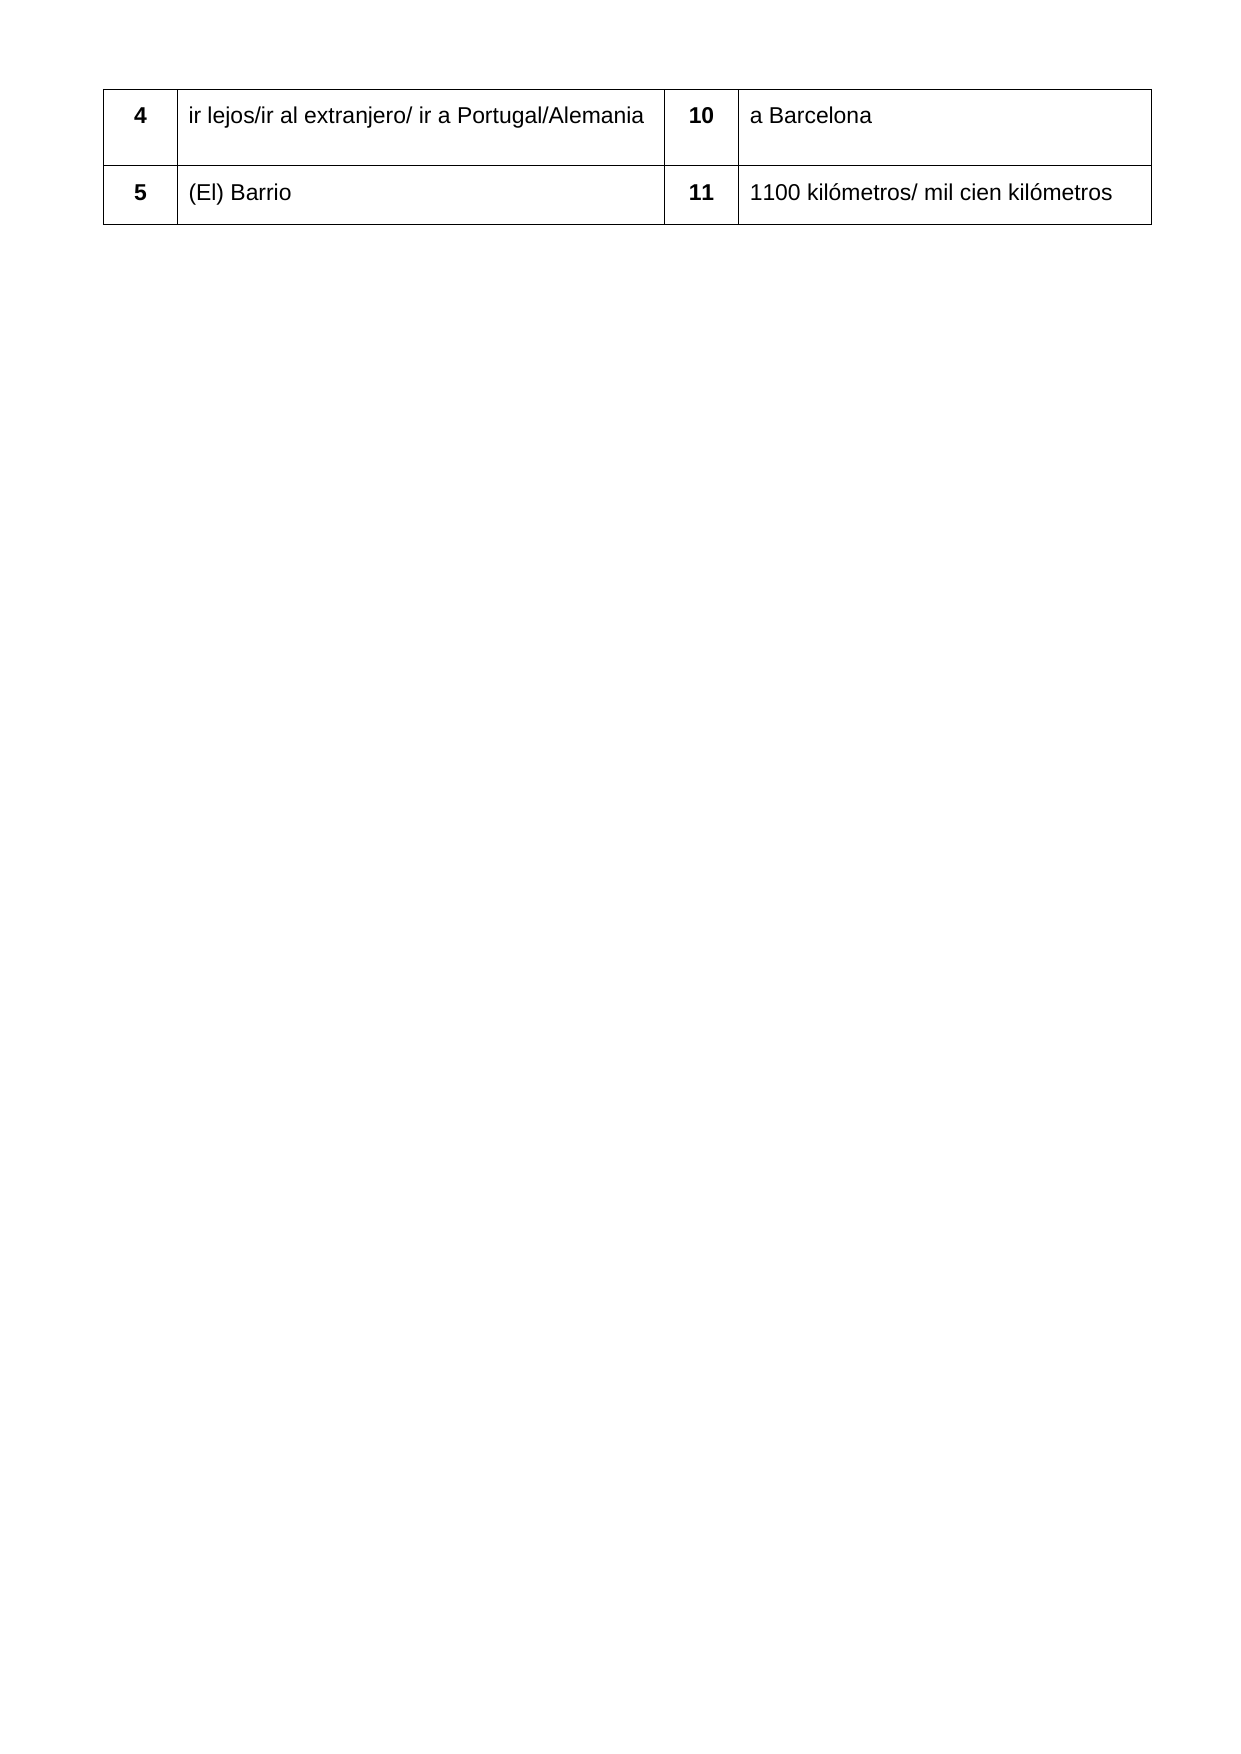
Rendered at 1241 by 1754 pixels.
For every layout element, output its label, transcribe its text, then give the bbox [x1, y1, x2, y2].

table_cell 4 [104, 90, 177, 165]
table_cell ir lejos/ir al extranjero/ ir a Portugal/Alemania [178, 90, 664, 165]
table_cell a Barcelona [739, 90, 1151, 165]
table_cell 11 [665, 166, 738, 223]
table_cell 1100 kilómetros/ mil cien kilómetros [739, 166, 1151, 223]
table_cell 10 [665, 90, 738, 165]
table_cell 5 [104, 166, 177, 223]
table_cell (El) Barrio [178, 166, 664, 223]
